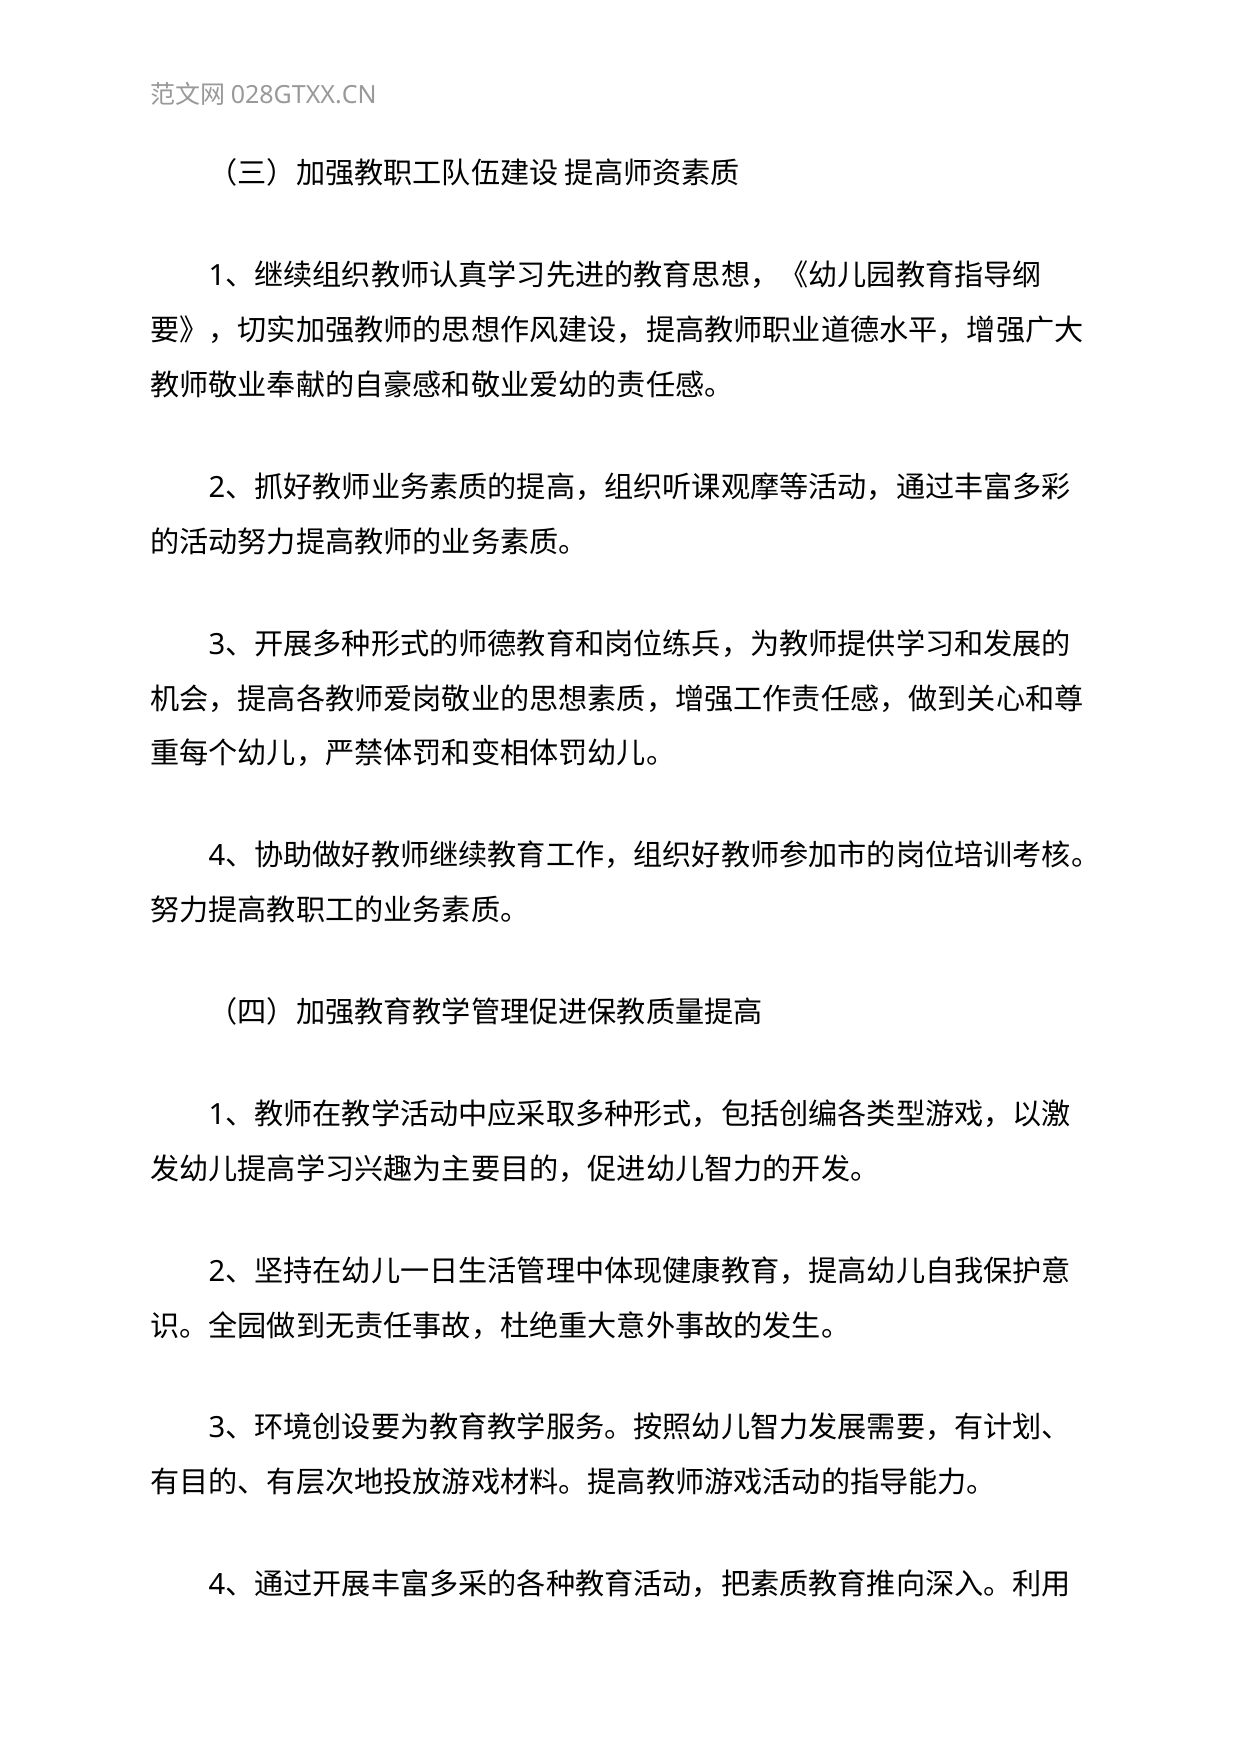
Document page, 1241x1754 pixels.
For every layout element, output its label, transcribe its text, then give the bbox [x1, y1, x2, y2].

text 2、抓好教师业务素质的提高，组织听课观摩等活动，通过丰富多彩的活动努力提高教师的业务素质。 [150, 463, 1090, 561]
text 2、坚持在幼儿一日生活管理中体现健康教育，提高幼儿自我保护意识。全园做到无责任事故，杜绝重大意外事故的发生。 [150, 1247, 1090, 1344]
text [150, 1561, 1090, 1603]
text 4、协助做好教师继续教育工作，组织好教师参加市的岗位培训考核。努力提高教职工的业务素质。 [150, 832, 1090, 929]
text 3、环境创设要为教育教学服务。按照幼儿智力发展需要，有计划、有目的、有层次地投放游戏材料。提高教师游戏活动的指导能力。 [150, 1404, 1090, 1501]
text 1、教师在教学活动中应采取多种形式，包括创编各类型游戏，以激发幼儿提高学习兴趣为主要目的，促进幼儿智力的开发。 [150, 1090, 1090, 1188]
text 3、开展多种形式的师德教育和岗位练兵，为教师提供学习和发展的机会，提高各教师爱岗敬业的思想素质，增强工作责任感，做到关心和尊重每个幼儿，严禁体罚和变相体罚幼儿。 [150, 620, 1090, 772]
text （三）加强教职工队伍建设 提高师资素质 [150, 150, 1090, 192]
text 1、继续组织教师认真学习先进的教育思想，《幼儿园教育指导纲要》，切实加强教师的思想作风建设，提高教师职业道德水平，增强广大教师敬业奉献的自豪感和敬业爱幼的责任感。 [150, 252, 1090, 404]
text （四）加强教育教学管理促进保教质量提高 [150, 989, 1090, 1031]
